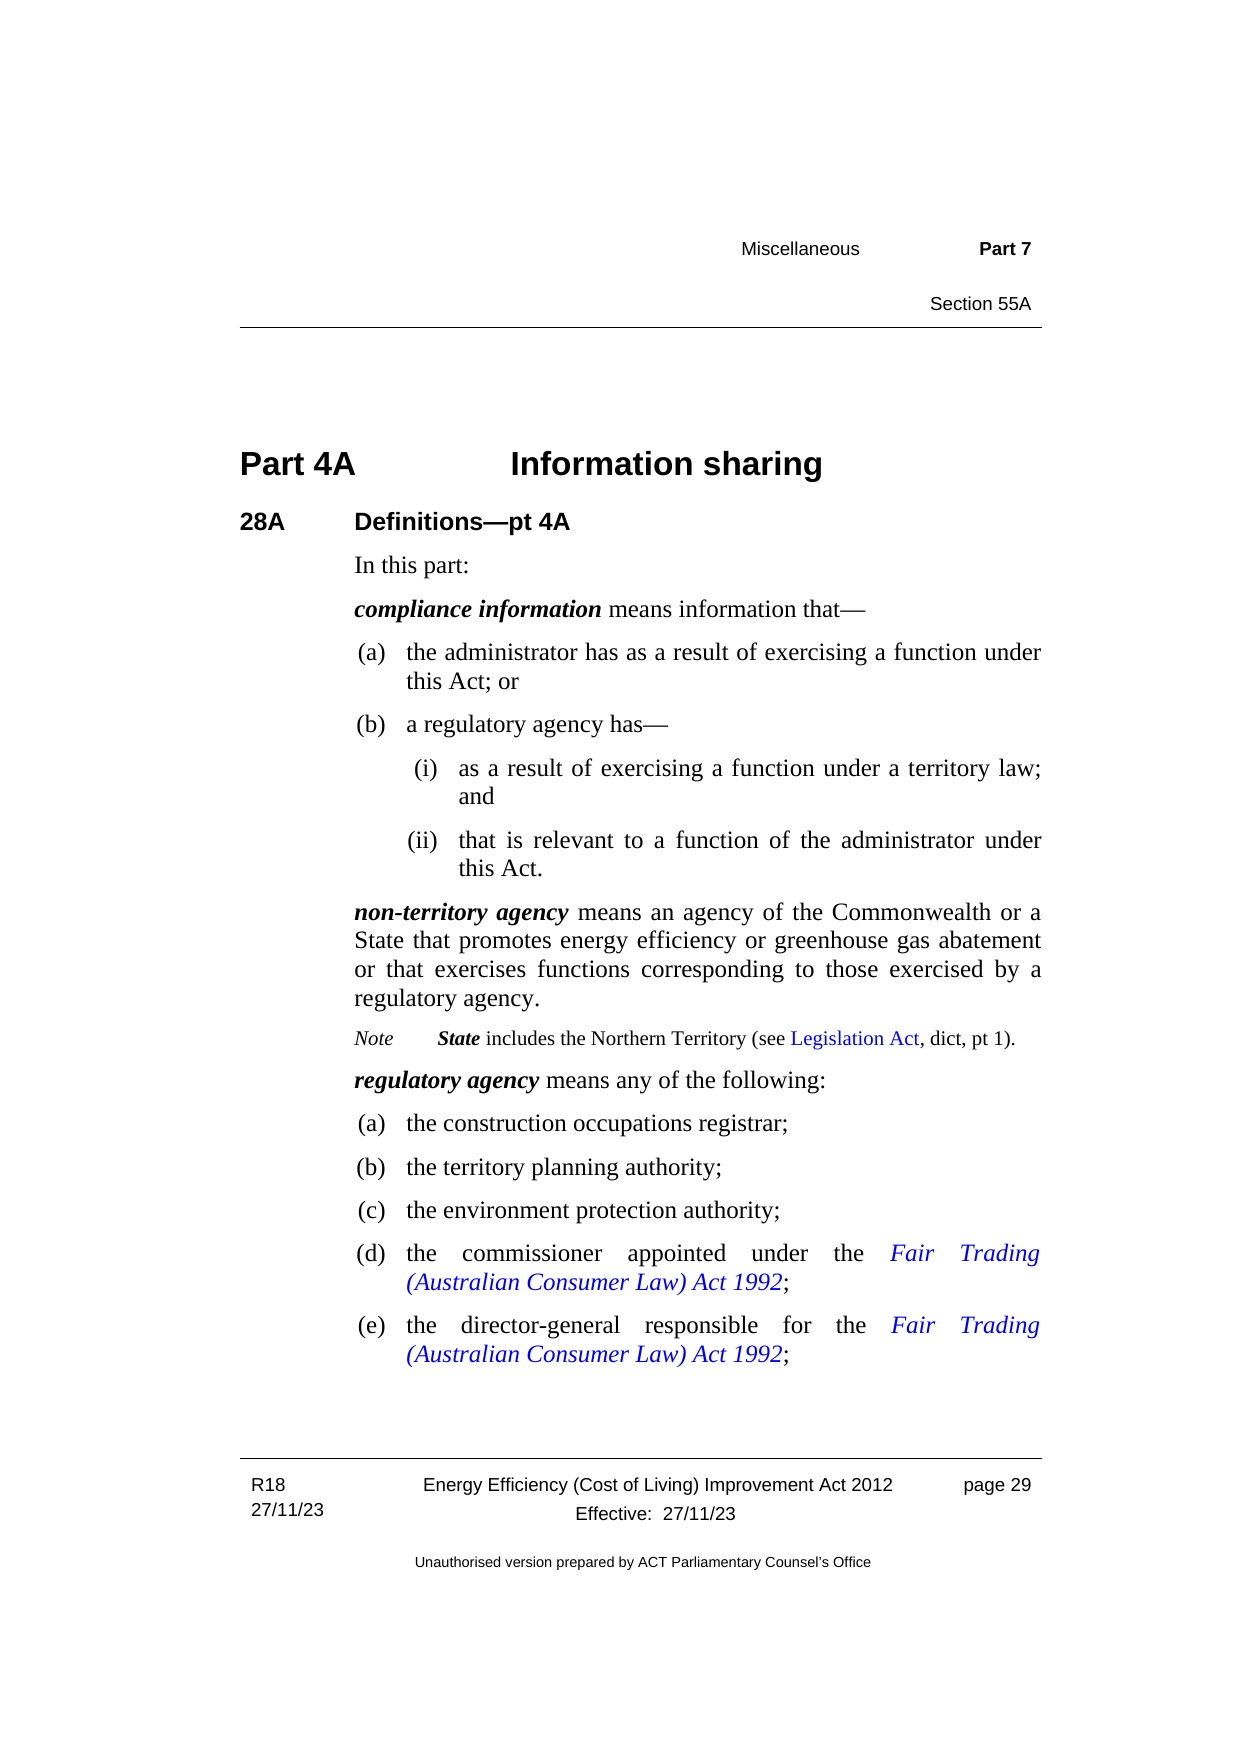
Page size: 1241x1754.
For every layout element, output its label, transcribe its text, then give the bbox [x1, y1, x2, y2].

text (a) the administrator has as a result of exercising a function under this Act; or [239, 637, 1042, 695]
text (a) the construction occupations registrar; [239, 1108, 1042, 1137]
text compliance information means information that— [354, 594, 1042, 623]
text (ii) that is relevant to a function of the administrator under this Act. [239, 825, 1042, 882]
text 28A Definitions—pt 4A [239, 507, 1042, 536]
text (e) the director-general responsible for the Fair Trading (Australian Consumer Law) Act 1992; [239, 1310, 1042, 1368]
text regulatory agency means any of the following: [354, 1065, 1042, 1094]
text Note State includes the Northern Territory (see Legislation Act, dict, pt 1). [354, 1026, 1042, 1050]
text non-territory agency means an agency of the Commonwealth or a State that promotes energy efficiency or greenhouse gas abatement or that exercises functions corresponding to those exercised by a regulatory agency. [354, 897, 1042, 1012]
text Part 4A Information sharing [239, 444, 1042, 482]
text (c) the environment protection authority; [239, 1195, 1042, 1224]
text (b) a regulatory agency has— [239, 709, 1042, 738]
text In this part: [354, 551, 1042, 579]
text (i) as a result of exercising a function under a territory law; and [239, 753, 1042, 810]
text (d) the commissioner appointed under the Fair Trading (Australian Consumer Law) Act 1992; [239, 1238, 1042, 1296]
text (b) the territory planning authority; [239, 1152, 1042, 1180]
